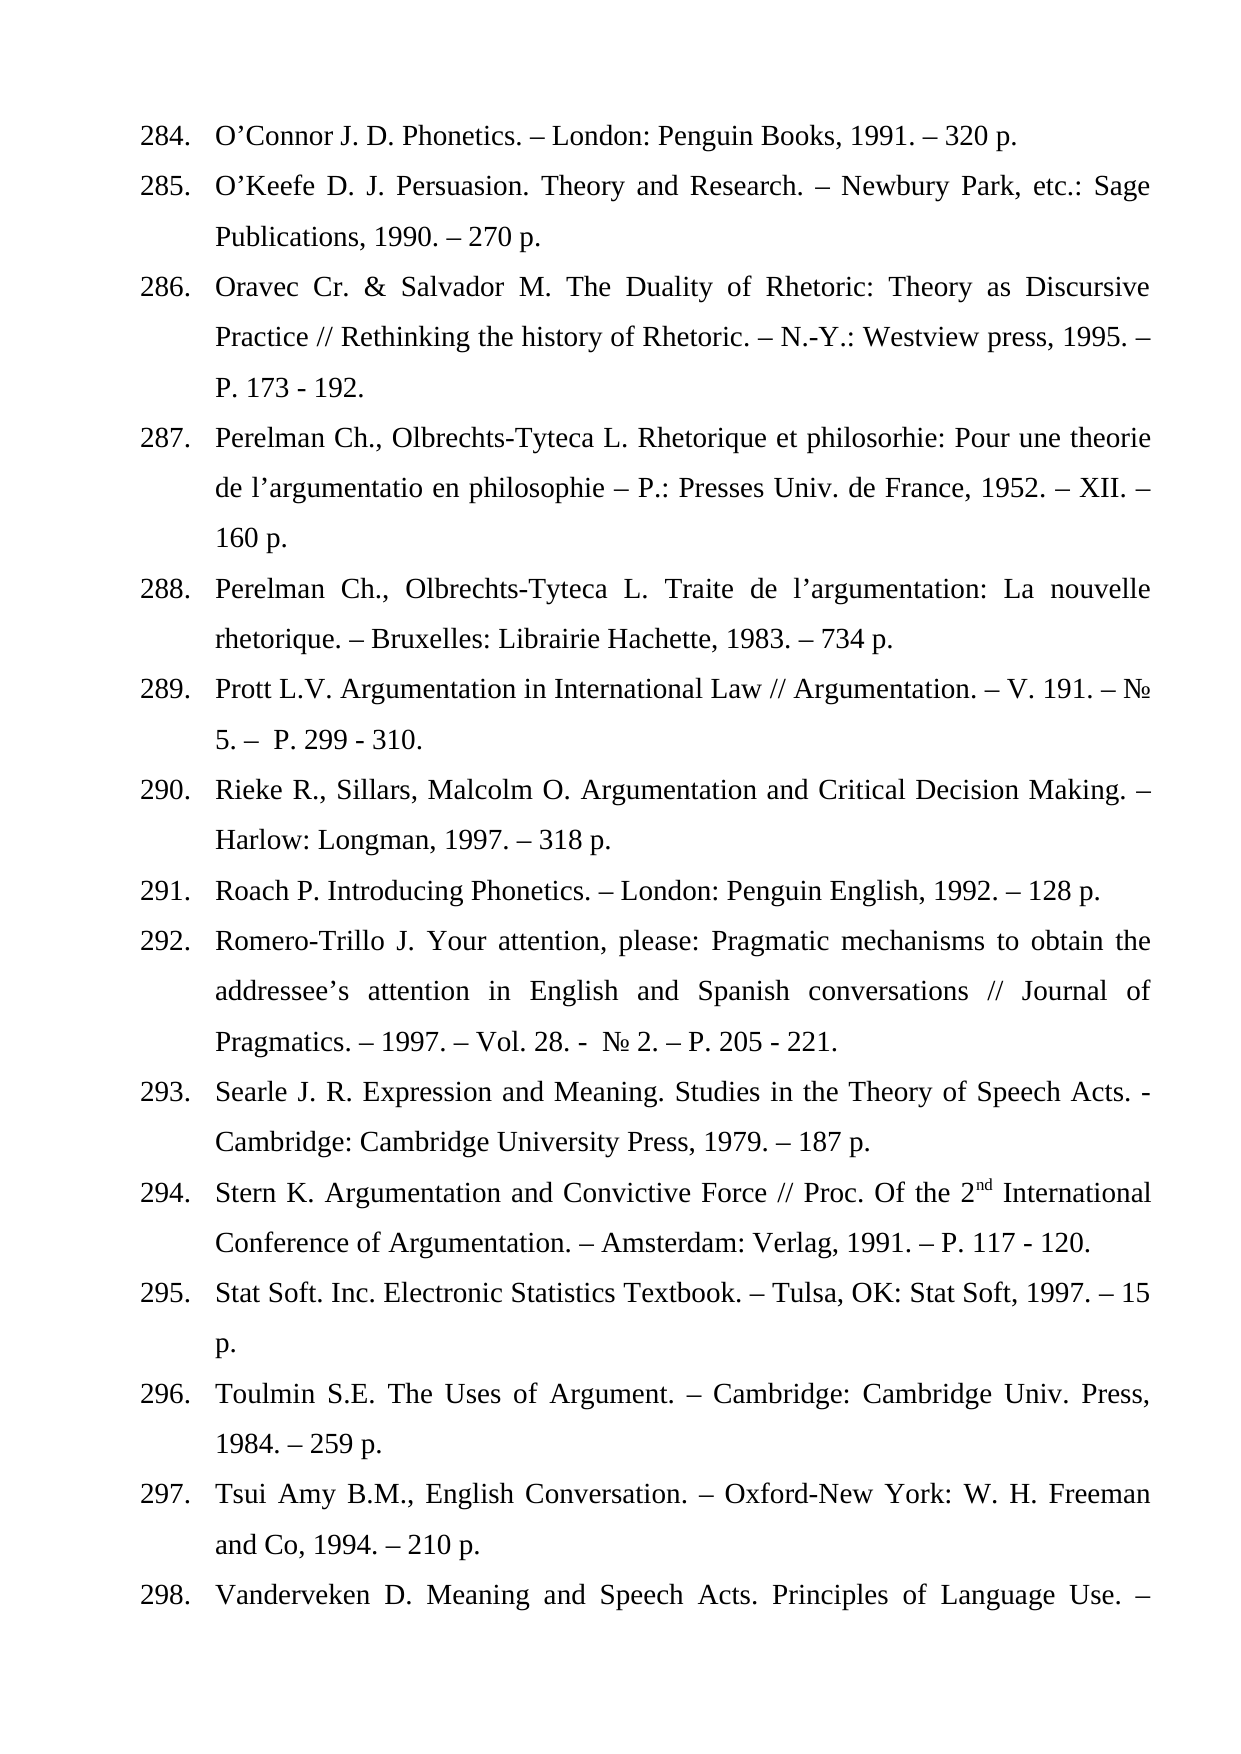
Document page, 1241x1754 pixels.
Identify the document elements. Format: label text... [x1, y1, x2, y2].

list Romero-Trillo J. Your attention, please: Pragmatic mechanisms to obtain the addressee’s attention in English and Spanish conversations // Journal of Pragmatics. – 1997. – Vol. 28. - № 2. – P. 205 - 221. [140, 923, 1152, 1057]
list Toulmin S.E. The Uses of Argument. – Cambridge: Cambridge Univ. Press, 1984. – 259 p. [140, 1376, 1152, 1460]
list Roach P. Introducing Phonetics. – London: Penguin English, 1992. – 128 p. [140, 873, 1152, 906]
list Searle J. R. Expression and Meaning. Studies in the Theory of Speech Acts. - Cambridge: Cambridge University Press, 1979. – 187 p. [140, 1074, 1152, 1158]
list Perelman Ch., Olbrechts-Tyteca L. Rhetorique et philosorhie: Pour une theorie de l’argumentatio en philosophie – P.: Presses Univ. de France, 1952. – XII. – 160 p. [140, 420, 1152, 554]
list Stat Soft. Inc. Electronic Statistics Textbook. – Tulsa, OK: Stat Soft, 1997. – 15 p. [140, 1275, 1152, 1359]
list Stern K. Argumentation and Convictive Force // Proc. Of the 2nd International Conference of Argumentation. – Amsterdam: Verlag, 1991. – P. 117 - 120. [140, 1175, 1152, 1258]
list Rieke R., Sillars, Malcolm O. Argumentation and Critical Decision Making. – Harlow: Longman, 1997. – 318 p. [140, 772, 1152, 856]
list Oravec Cr. & Salvador M. The Duality of Rhetoric: Theory as Discursive Practice // Rethinking the history of Rhetoric. – N.-Y.: Westview press, 1995. – P. 173 - 192. [140, 269, 1152, 403]
list O’Connor J. D. Phonetics. – London: Penguin Books, 1991. – 320 p. [140, 118, 1152, 152]
list O’Keefe D. J. Persuasion. Theory and Research. – Newbury Park, etc.: Sage Publications, 1990. – 270 p. [140, 168, 1152, 252]
list Prott L.V. Argumentation in International Law // Argumentation. – V. 191. – № 5. – P. 299 - 310. [140, 672, 1152, 755]
list Perelman Ch., Olbrechts-Tyteca L. Traite de l’argumentation: La nouvelle rhetorique. – Bruxelles: Librairie Hachette, 1983. – 734 p. [140, 571, 1152, 655]
list Tsui Amy B.M., English Conversation. – Oxford-New York: W. H. Freeman and Co, 1994. – 210 р. [140, 1477, 1152, 1560]
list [140, 1577, 1152, 1611]
